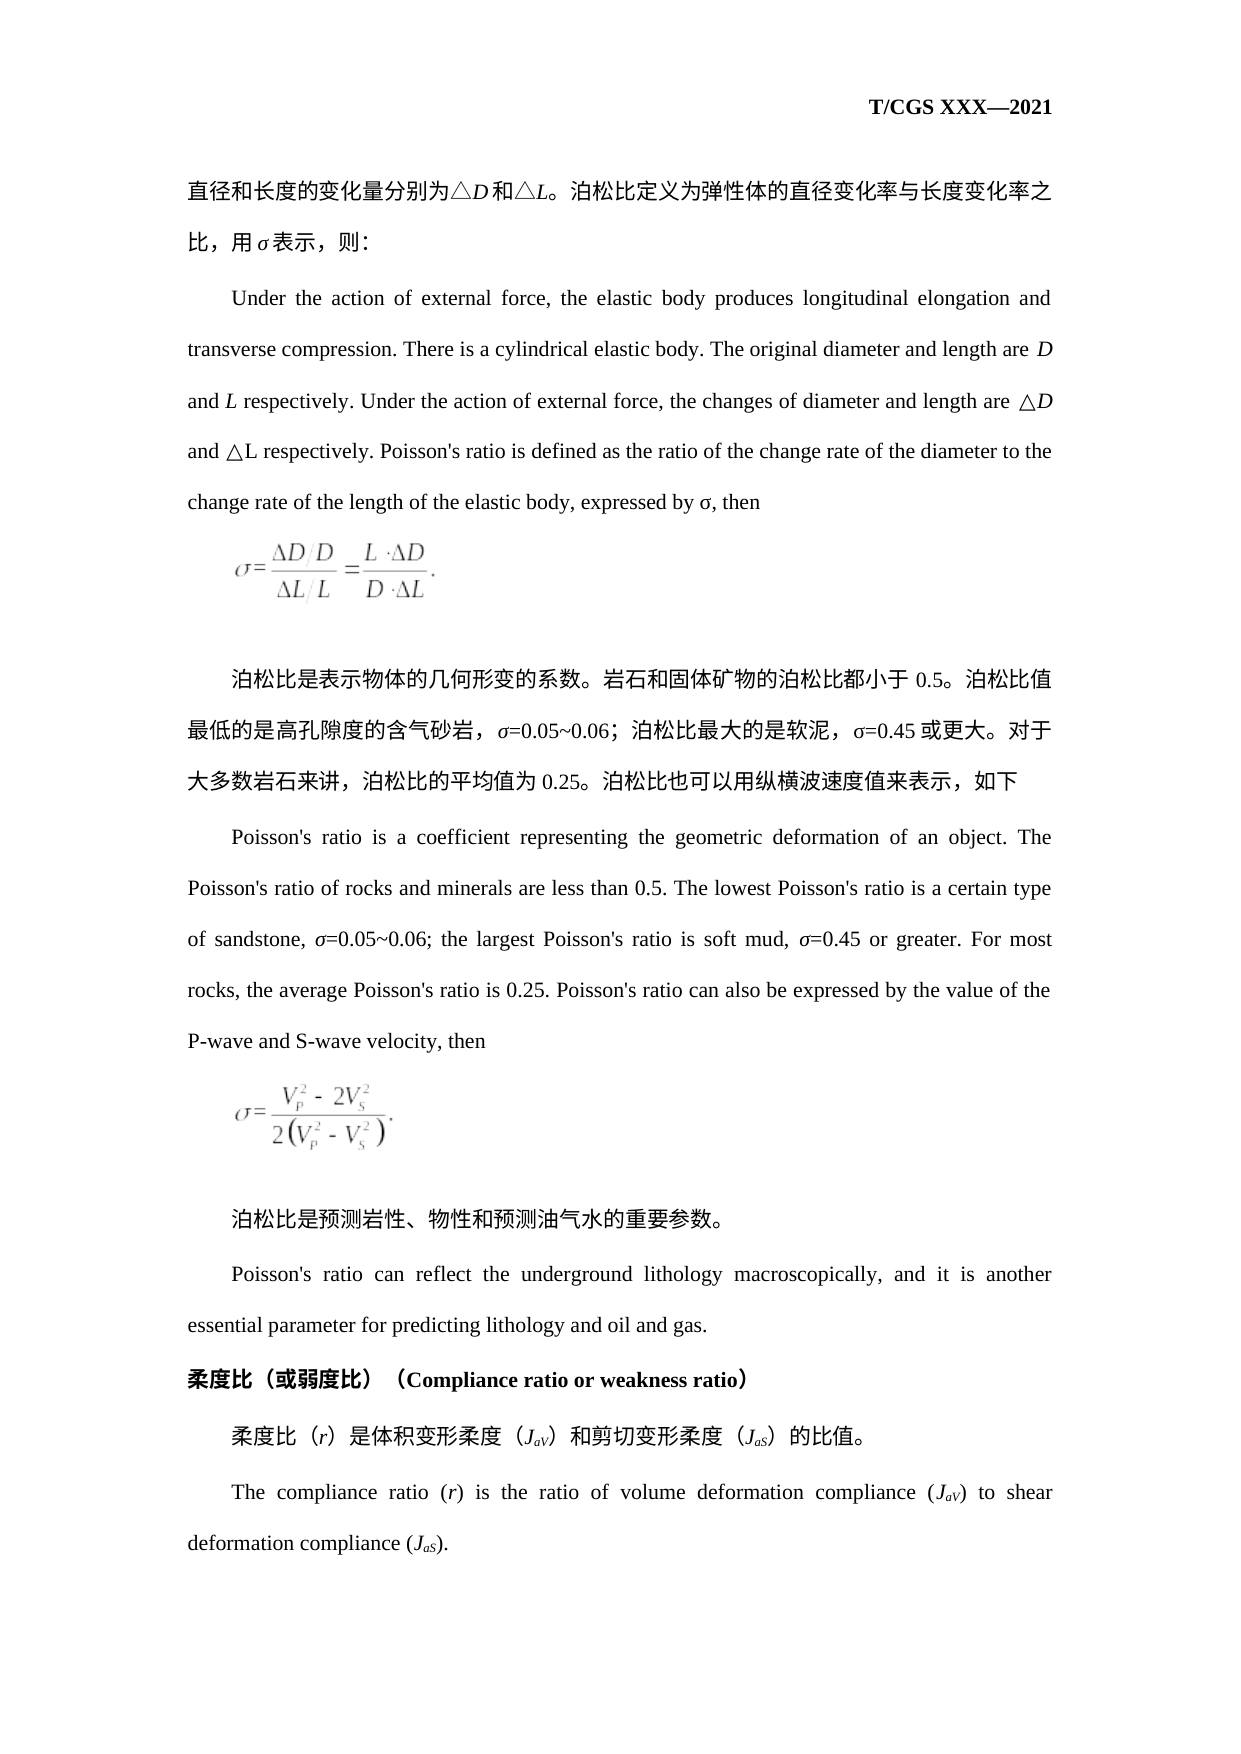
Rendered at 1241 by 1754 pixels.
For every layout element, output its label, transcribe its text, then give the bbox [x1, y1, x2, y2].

text 柔度比（或弱度比）（Compliance ratio or weakness ratio） [187, 1361, 1053, 1395]
text Poisson's ratio is a coefficient representing the geometric deformation of an object. The Poisson's ratio of rocks and minerals are less than 0.5. The lowest Poisson's ratio is a certain type of sandstone, σ=0.05~0.06; the largest Poisson's ratio is soft mud, σ=0.45 or greater. For most rocks, the average Poisson's ratio is 0.25. Poisson's ratio can also be expressed by the value of the P-wave and S-wave velocity, then [187, 820, 1053, 1057]
text Under the action of external force, the elastic body produces longitudinal elongation and transverse compression. There is a cylindrical elastic body. The original diameter and length are D and L respectively. Under the action of external force, the changes of diameter and length are △D and △L respectively. Poisson's ratio is defined as the ratio of the change rate of the diameter to the change rate of the length of the elastic body, expressed by σ, then [187, 281, 1053, 518]
text 泊松比是表示物体的几何形变的系数。岩石和固体矿物的泊松比都小于0.5。泊松比值最低的是高孔隙度的含气砂岩，σ=0.05~0.06；泊松比最大的是软泥，σ=0.45或更大。对于大多数岩石来讲，泊松比的平均值为0.25。泊松比也可以用纵横波速度值来表示，如下 [187, 661, 1053, 797]
text Poisson's ratio can reflect the underground lithology macroscopically, and it is another essential parameter for predicting lithology and oil and gas. [187, 1257, 1053, 1342]
text 柔度比（r）是体积变形柔度（JaV）和剪切变形柔度（JaS）的比值。 [187, 1418, 1053, 1452]
text The compliance ratio (r) is the ratio of volume deformation compliance (JaV) to shear deformation compliance (JaS). [187, 1474, 1053, 1559]
text 泊松比是预测岩性、物性和预测油气水的重要参数。 [187, 1200, 1053, 1234]
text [187, 173, 1053, 258]
